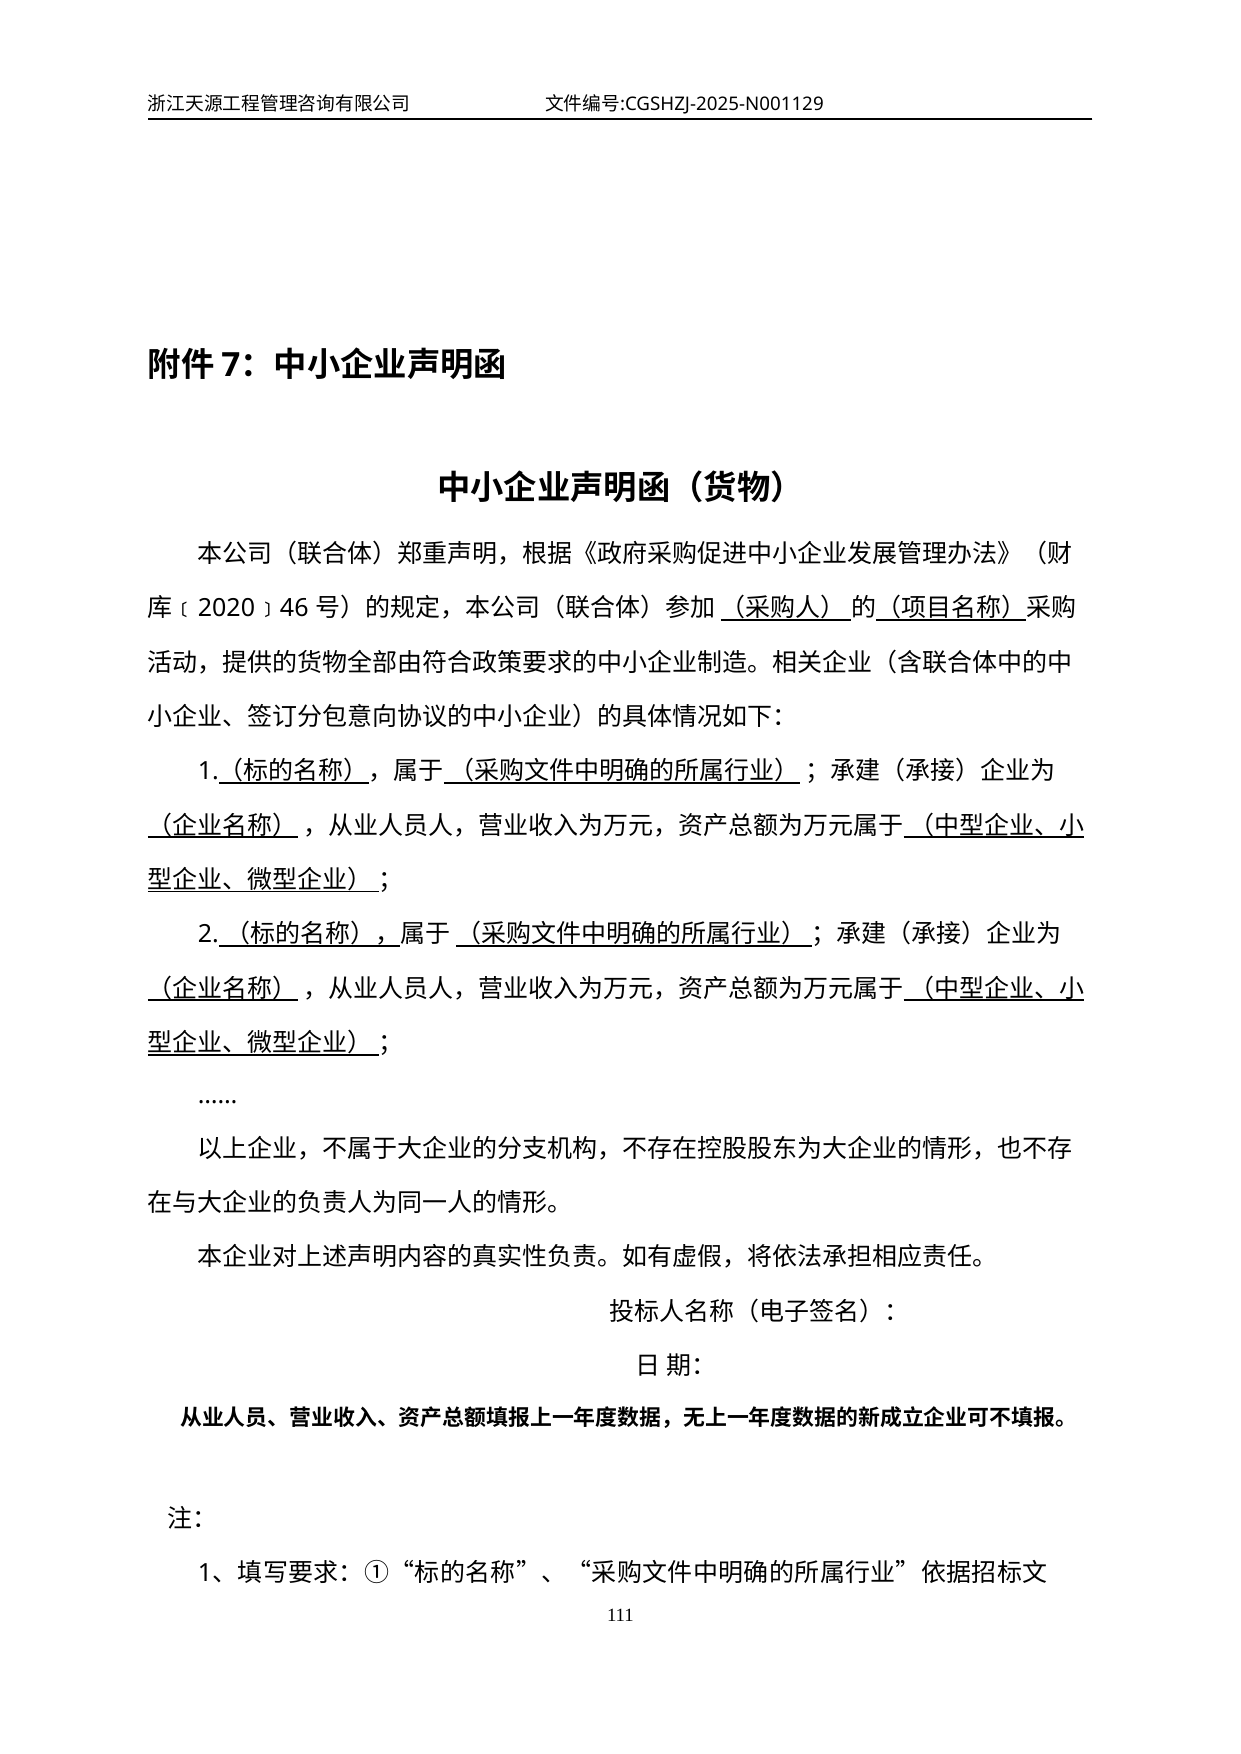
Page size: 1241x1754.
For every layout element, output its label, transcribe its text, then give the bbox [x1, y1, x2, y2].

text 从业人员、营业收入、资产总额填报上一年度数据，无上一年度数据的新成立企业可不填报。 [148, 1400, 1092, 1432]
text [148, 1553, 1049, 1589]
text 注： [148, 1498, 1049, 1535]
text 本公司（联合体）郑重声明，根据《政府采购促进中小企业发展管理办法》（财库﹝2020﹞46 号）的规定，本公司（联合体）参加 （采购人） 的（项目名称）采购活动，提供的货物全部由符合政策要求的中小企业制造。相关企业（含联合体中的中小企业、签订分包意向协议的中小企业）的具体情况如下： [148, 533, 1092, 733]
text 附件7：中小企业声明函 [148, 337, 1092, 386]
text 2. （标的名称），属于 （采购文件中明确的所属行业） ；承建（承接）企业为 （企业名称） ，从业人员人，营业收入为万元，资产总额为万元属于 （中型企业、小型企业、微型企业） ； [148, 914, 1092, 1059]
text 日 期： [148, 1346, 976, 1382]
text 1.（标的名称），属于 （采购文件中明确的所属行业） ；承建（承接）企业为 （企业名称） ，从业人员人，营业收入为万元，资产总额为万元属于 （中型企业、小型企业、微型企业） ； [148, 751, 1092, 896]
text 投标人名称（电子签名）： [148, 1291, 909, 1327]
text 本企业对上述声明内容的真实性负责。如有虚假，将依法承担相应责任。 [148, 1237, 1092, 1273]
text …… [148, 1077, 1092, 1111]
text 中小企业声明函（货物） [148, 461, 1092, 509]
text 以上企业，不属于大企业的分支机构，不存在控股股东为大企业的情形，也不存在与大企业的负责人为同一人的情形。 [148, 1128, 1092, 1219]
